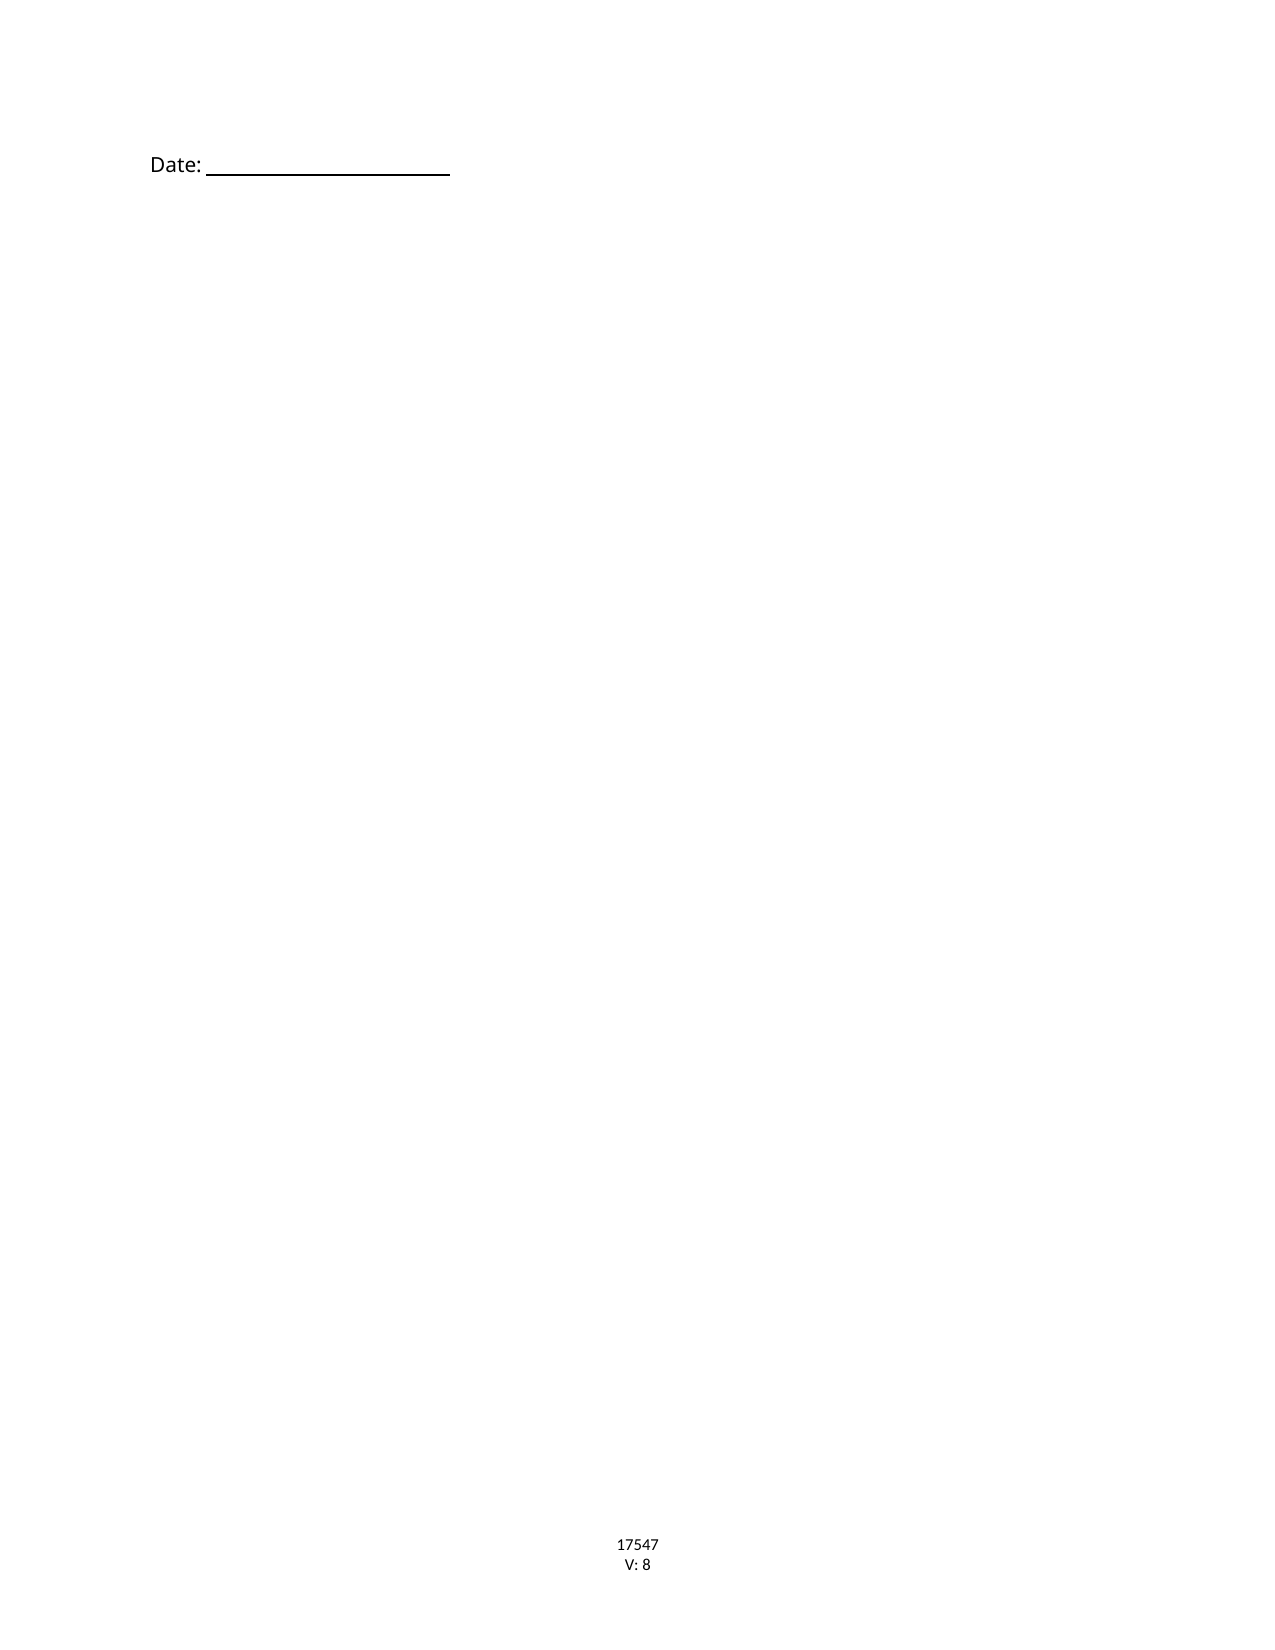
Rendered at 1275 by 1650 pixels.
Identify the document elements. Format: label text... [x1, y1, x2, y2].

text Date: [150, 150, 1125, 178]
